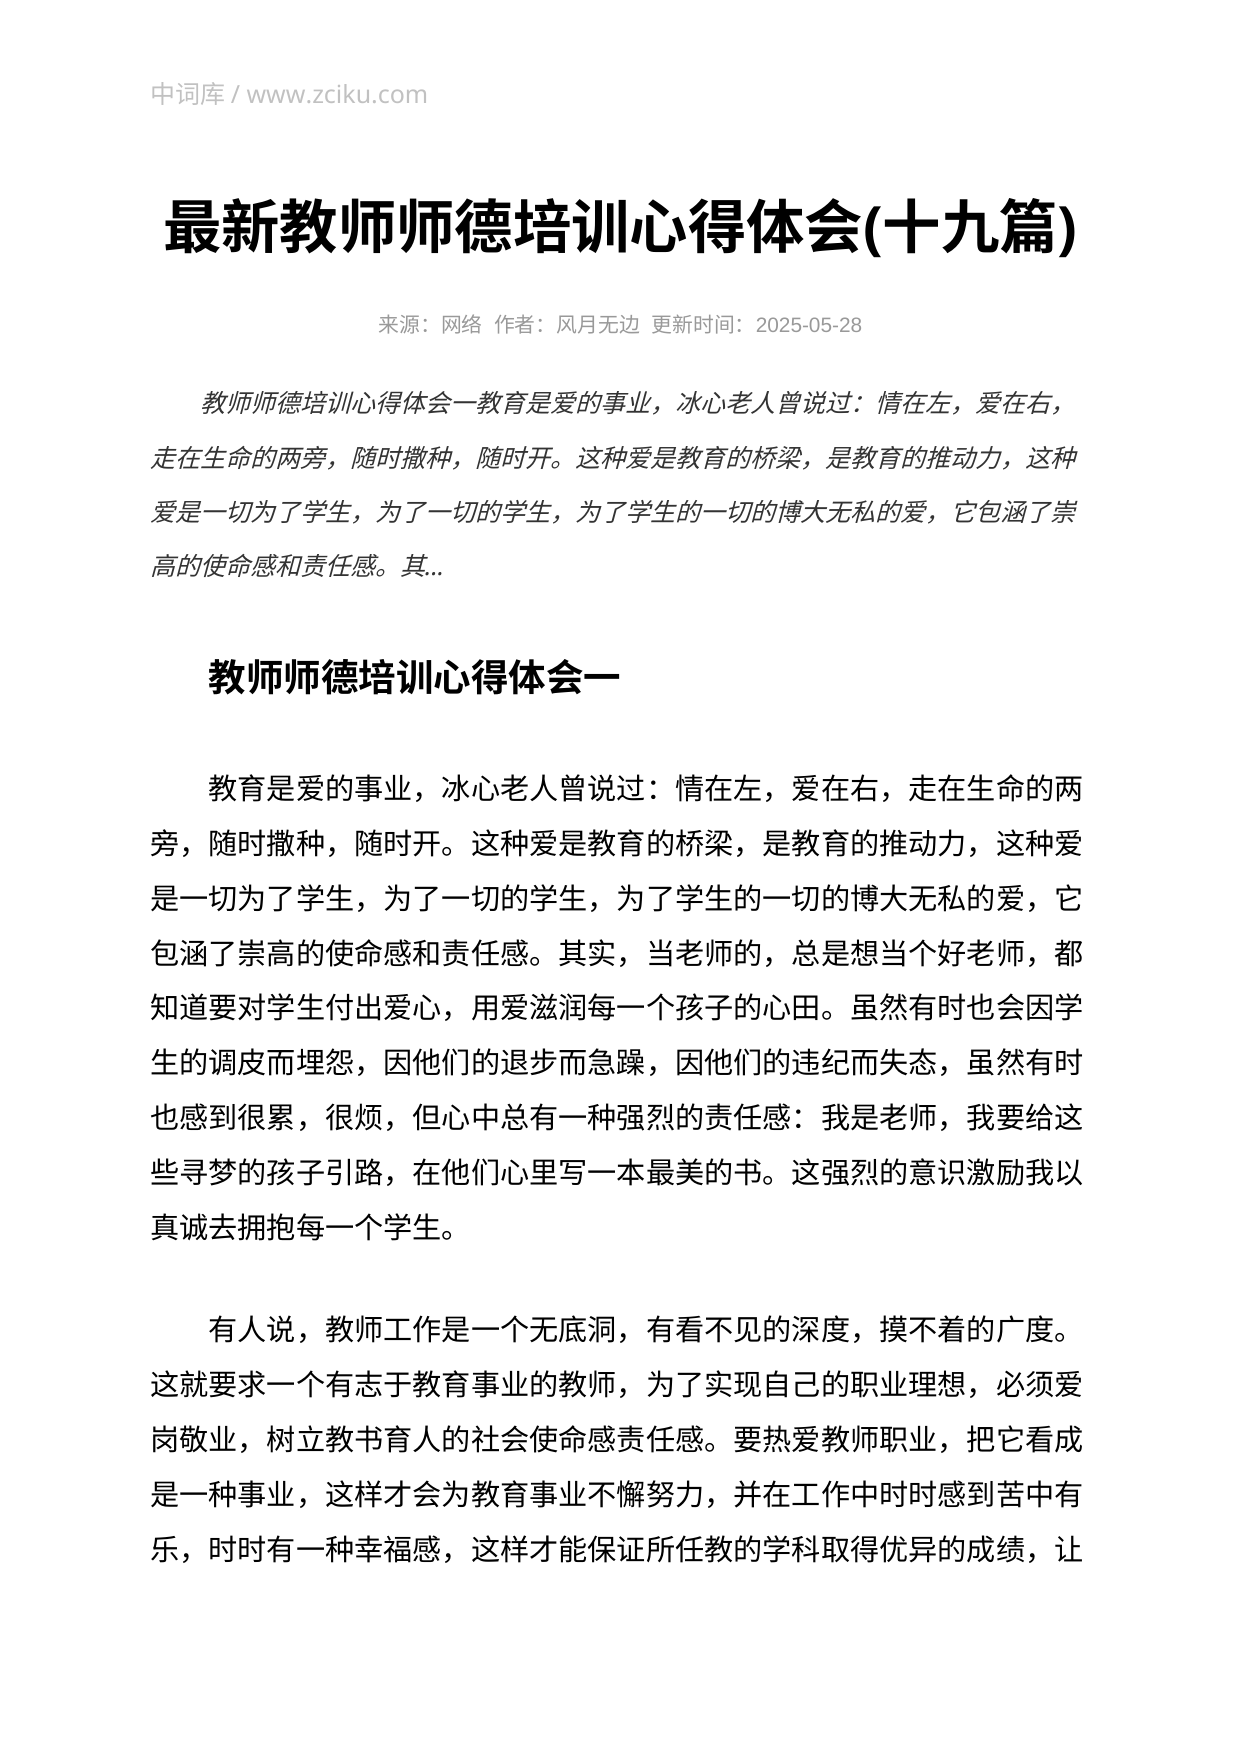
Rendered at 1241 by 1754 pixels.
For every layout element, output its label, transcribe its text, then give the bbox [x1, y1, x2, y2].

text 来源：网络 作者：风月无边 更新时间：2025-05-28 [150, 313, 1090, 337]
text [150, 1306, 1090, 1568]
text 教师师德培训心得体会一教育是爱的事业，冰心老人曾说过：情在左，爱在右，走在生命的两旁，随时撒种，随时开。这种爱是教育的桥梁，是教育的推动力，这种爱是一切为了学生，为了一切的学生，为了学生的一切的博大无私的爱，它包涵了崇高的使命感和责任感。其... [150, 384, 1090, 583]
text 教师师德培训心得体会一 [150, 648, 1090, 702]
text 教育是爱的事业，冰心老人曾说过：情在左，爱在右，走在生命的两旁，随时撒种，随时开。这种爱是教育的桥梁，是教育的推动力，这种爱是一切为了学生，为了一切的学生，为了学生的一切的博大无私的爱，它包涵了崇高的使命感和责任感。其实，当老师的，总是想当个好老师，都知道要对学生付出爱心，用爱滋润每一个孩子的心田。虽然有时也会因学生的调皮而埋怨，因他们的退步而急躁，因他们的违纪而失态，虽然有时也感到很累，很烦，但心中总有一种强烈的责任感：我是老师，我要给这些寻梦的孩子引路，在他们心里写一本最美的书。这强烈的意识激励我以真诚去拥抱每一个学生。 [150, 766, 1090, 1247]
subtitle 最新教师师德培训心得体会(十九篇) [150, 181, 1090, 266]
